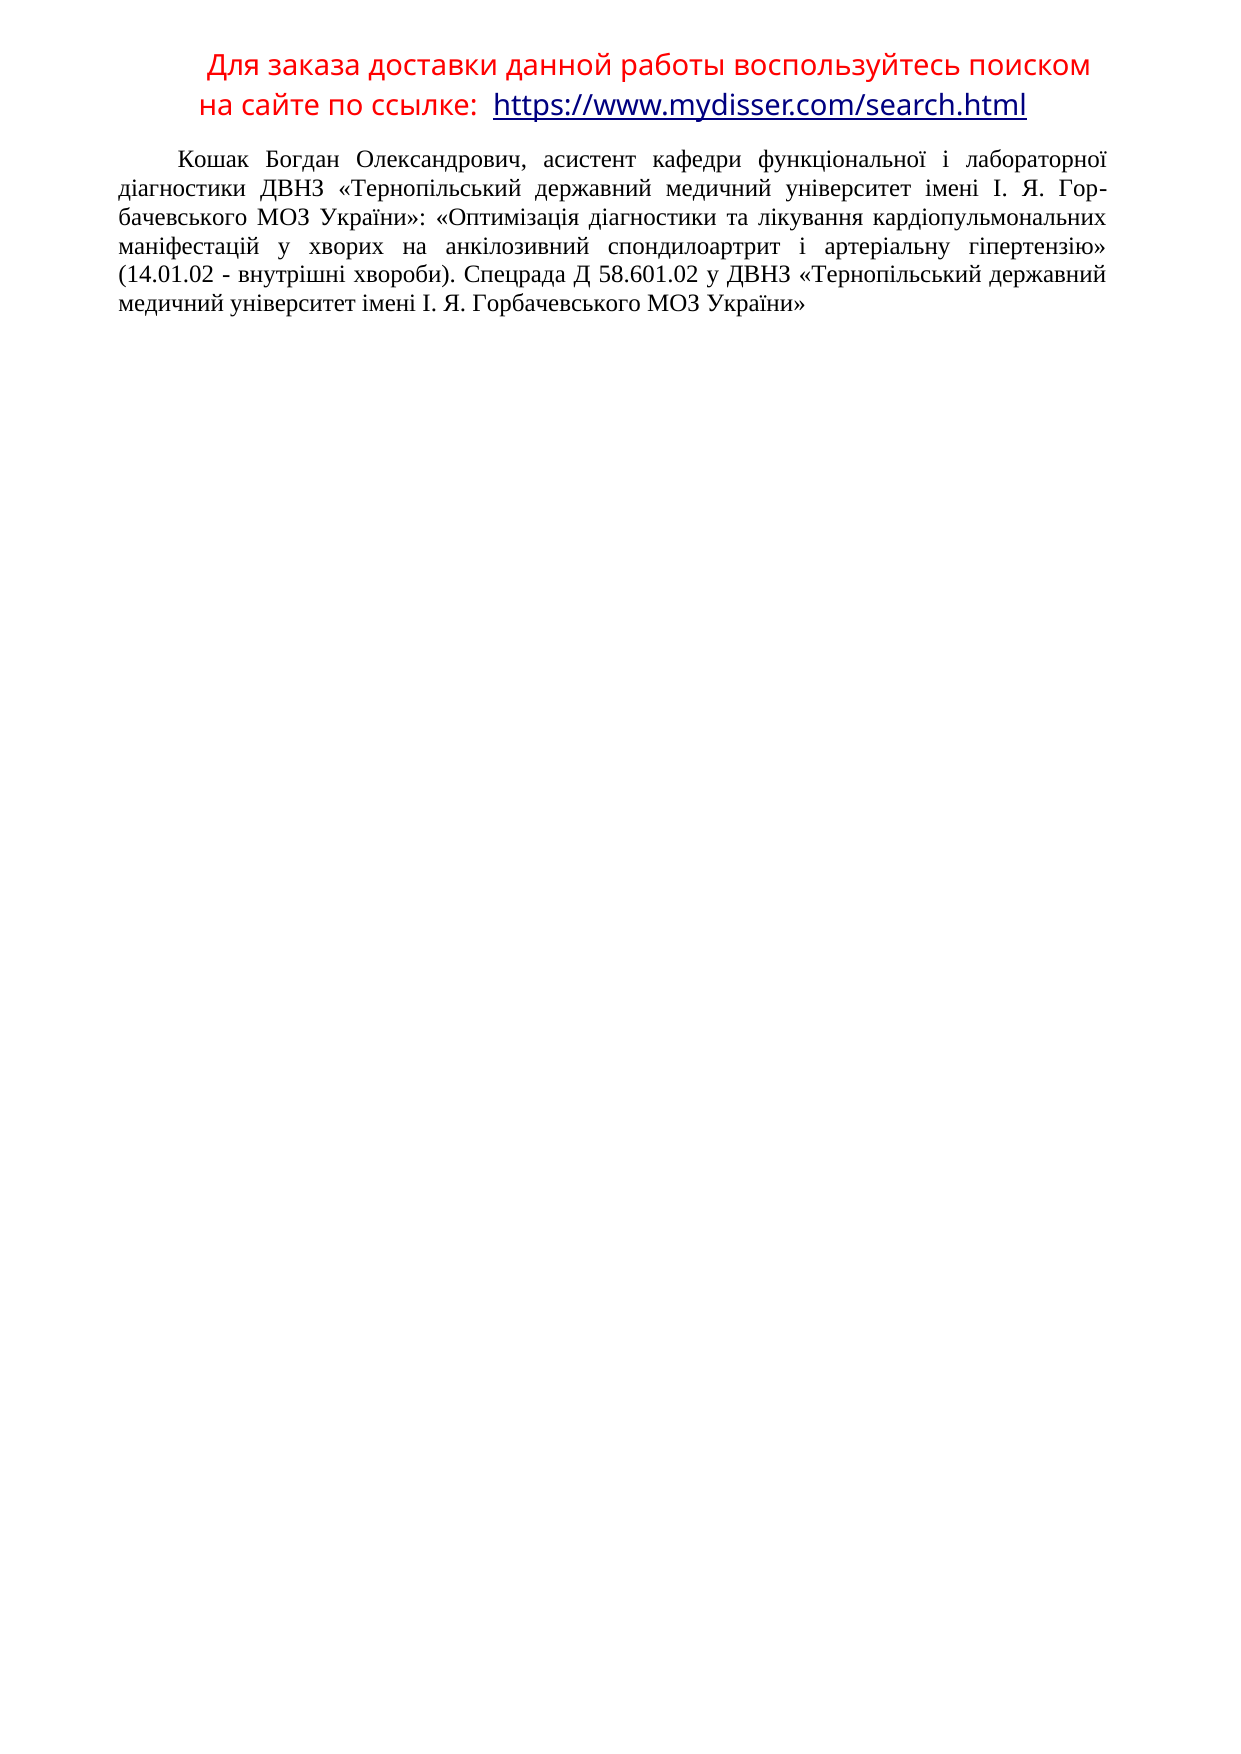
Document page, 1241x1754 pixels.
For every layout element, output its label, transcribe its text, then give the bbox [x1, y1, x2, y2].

text Кошак Богдан Олександрович, асистент кафедри функціональної і лабораторної діагностики ДВНЗ «Тернопільський державний медичний університет імені І. Я. Горбачевського МОЗ України»: «Оптимізація діагностики та лікування кардіопульмональних маніфестацій у хворих на анкілозивний спондилоартрит і артеріальну гіпертензію» (14.01.02 - внутрішні хвороби). Спецрада Д 58.601.02 у ДВНЗ «Тернопільський державний медичний університет імені І. Я. Горбачевського МОЗ України» [118, 144, 1107, 317]
